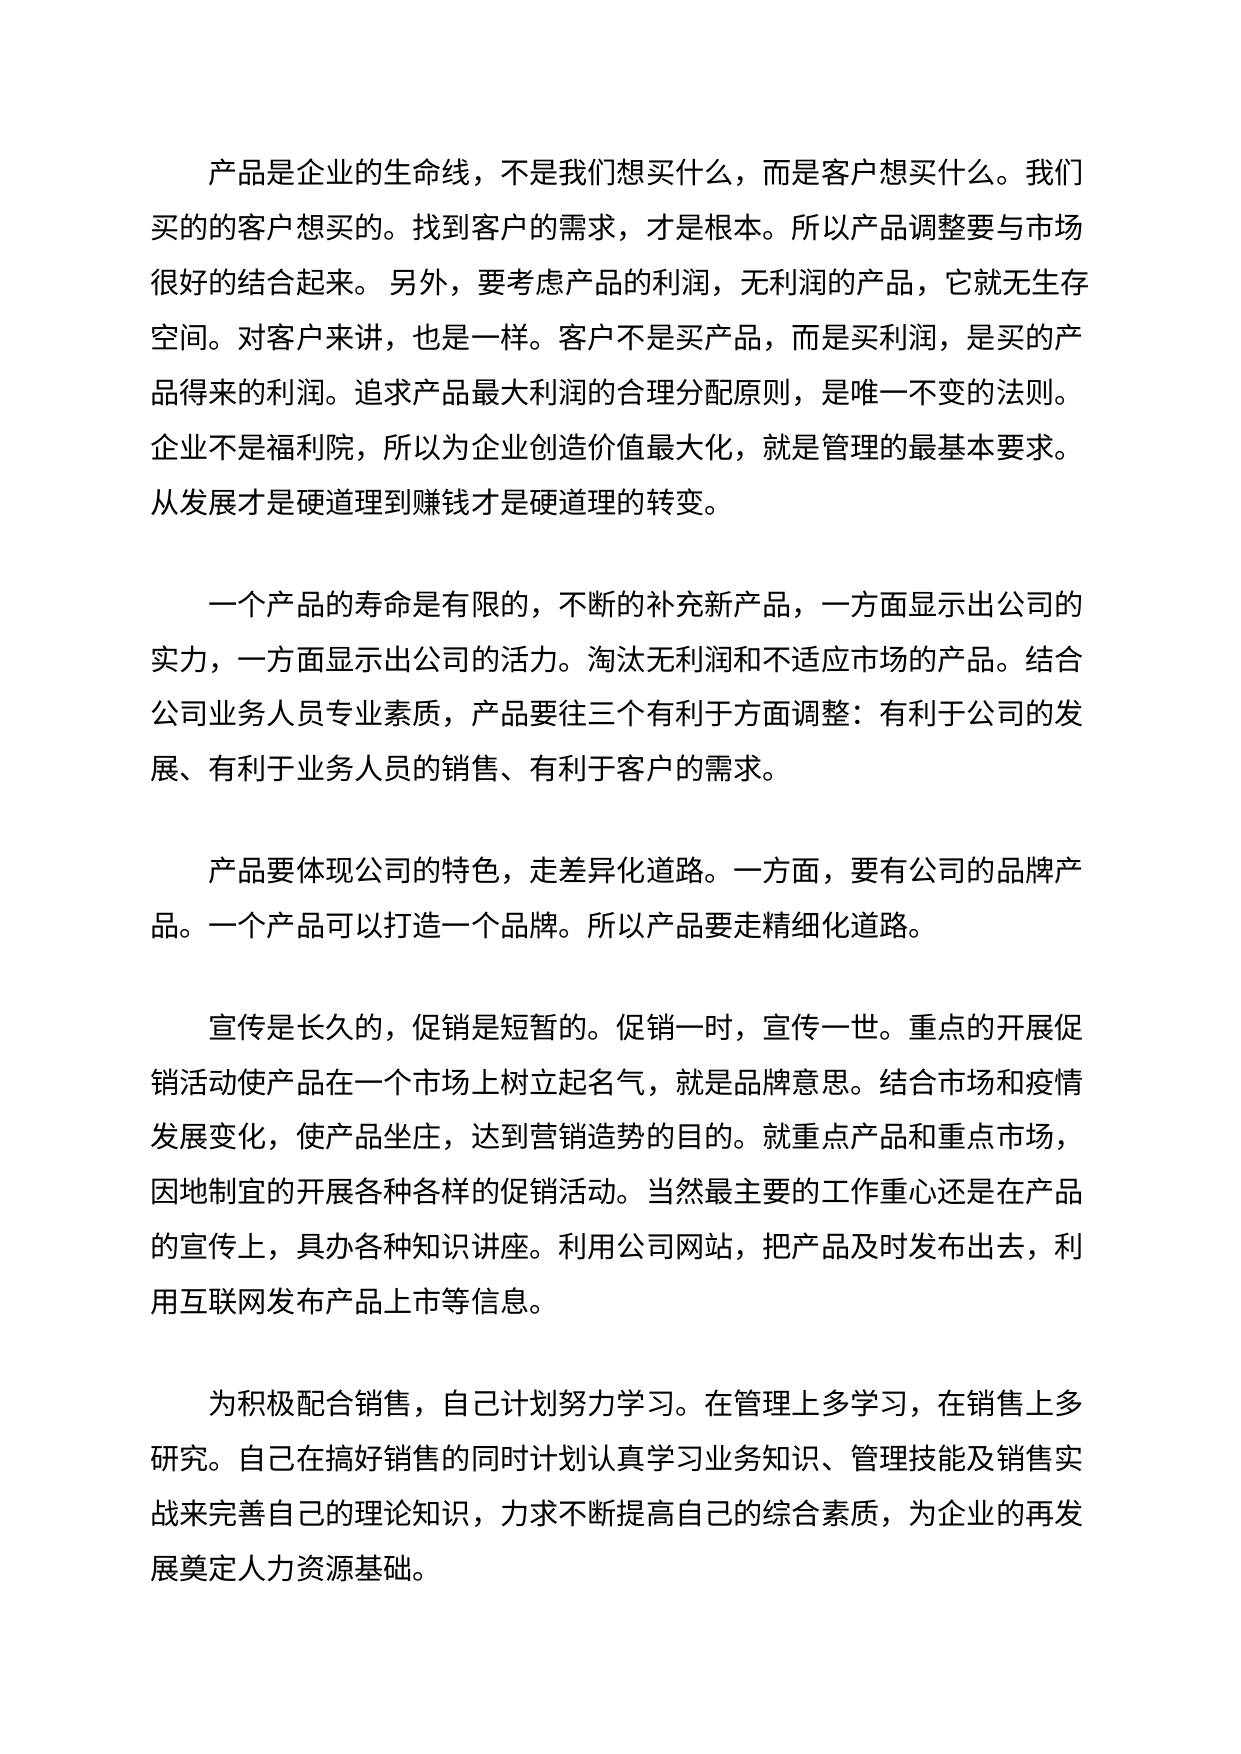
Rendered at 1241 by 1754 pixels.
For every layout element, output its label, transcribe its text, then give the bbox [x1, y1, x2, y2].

text 宣传是长久的，促销是短暂的。促销一时，宣传一世。重点的开展促销活动使产品在一个市场上树立起名气，就是品牌意思。结合市场和疫情发展变化，使产品坐庄，达到营销造势的目的。就重点产品和重点市场，因地制宜的开展各种各样的促销活动。当然最主要的工作重心还是在产品的宣传上，具办各种知识讲座。利用公司网站，把产品及时发布出去，利用互联网发布产品上市等信息。 [150, 1004, 1090, 1321]
text 产品是企业的生命线，不是我们想买什么，而是客户想买什么。我们买的的客户想买的。找到客户的需求，才是根本。所以产品调整要与市场很好的结合起来。 另外，要考虑产品的利润，无利润的产品，它就无生存空间。对客户来讲，也是一样。客户不是买产品，而是买利润，是买的产品得来的利润。追求产品最大利润的合理分配原则，是唯一不变的法则。 企业不是福利院，所以为企业创造价值最大化，就是管理的最基本要求。从发展才是硬道理到赚钱才是硬道理的转变。 [150, 150, 1090, 522]
text 一个产品的寿命是有限的，不断的补充新产品，一方面显示出公司的实力，一方面显示出公司的活力。淘汰无利润和不适应市场的产品。结合公司业务人员专业素质，产品要往三个有利于方面调整：有利于公司的发展、有利于业务人员的销售、有利于客户的需求。 [150, 581, 1090, 788]
text 产品要体现公司的特色，走差异化道路。一方面，要有公司的品牌产品。一个产品可以打造一个品牌。所以产品要走精细化道路。 [150, 848, 1090, 945]
text 为积极配合销售，自己计划努力学习。在管理上多学习，在销售上多研究。自己在搞好销售的同时计划认真学习业务知识、管理技能及销售实战来完善自己的理论知识，力求不断提高自己的综合素质，为企业的再发展奠定人力资源基础。 [150, 1381, 1090, 1587]
